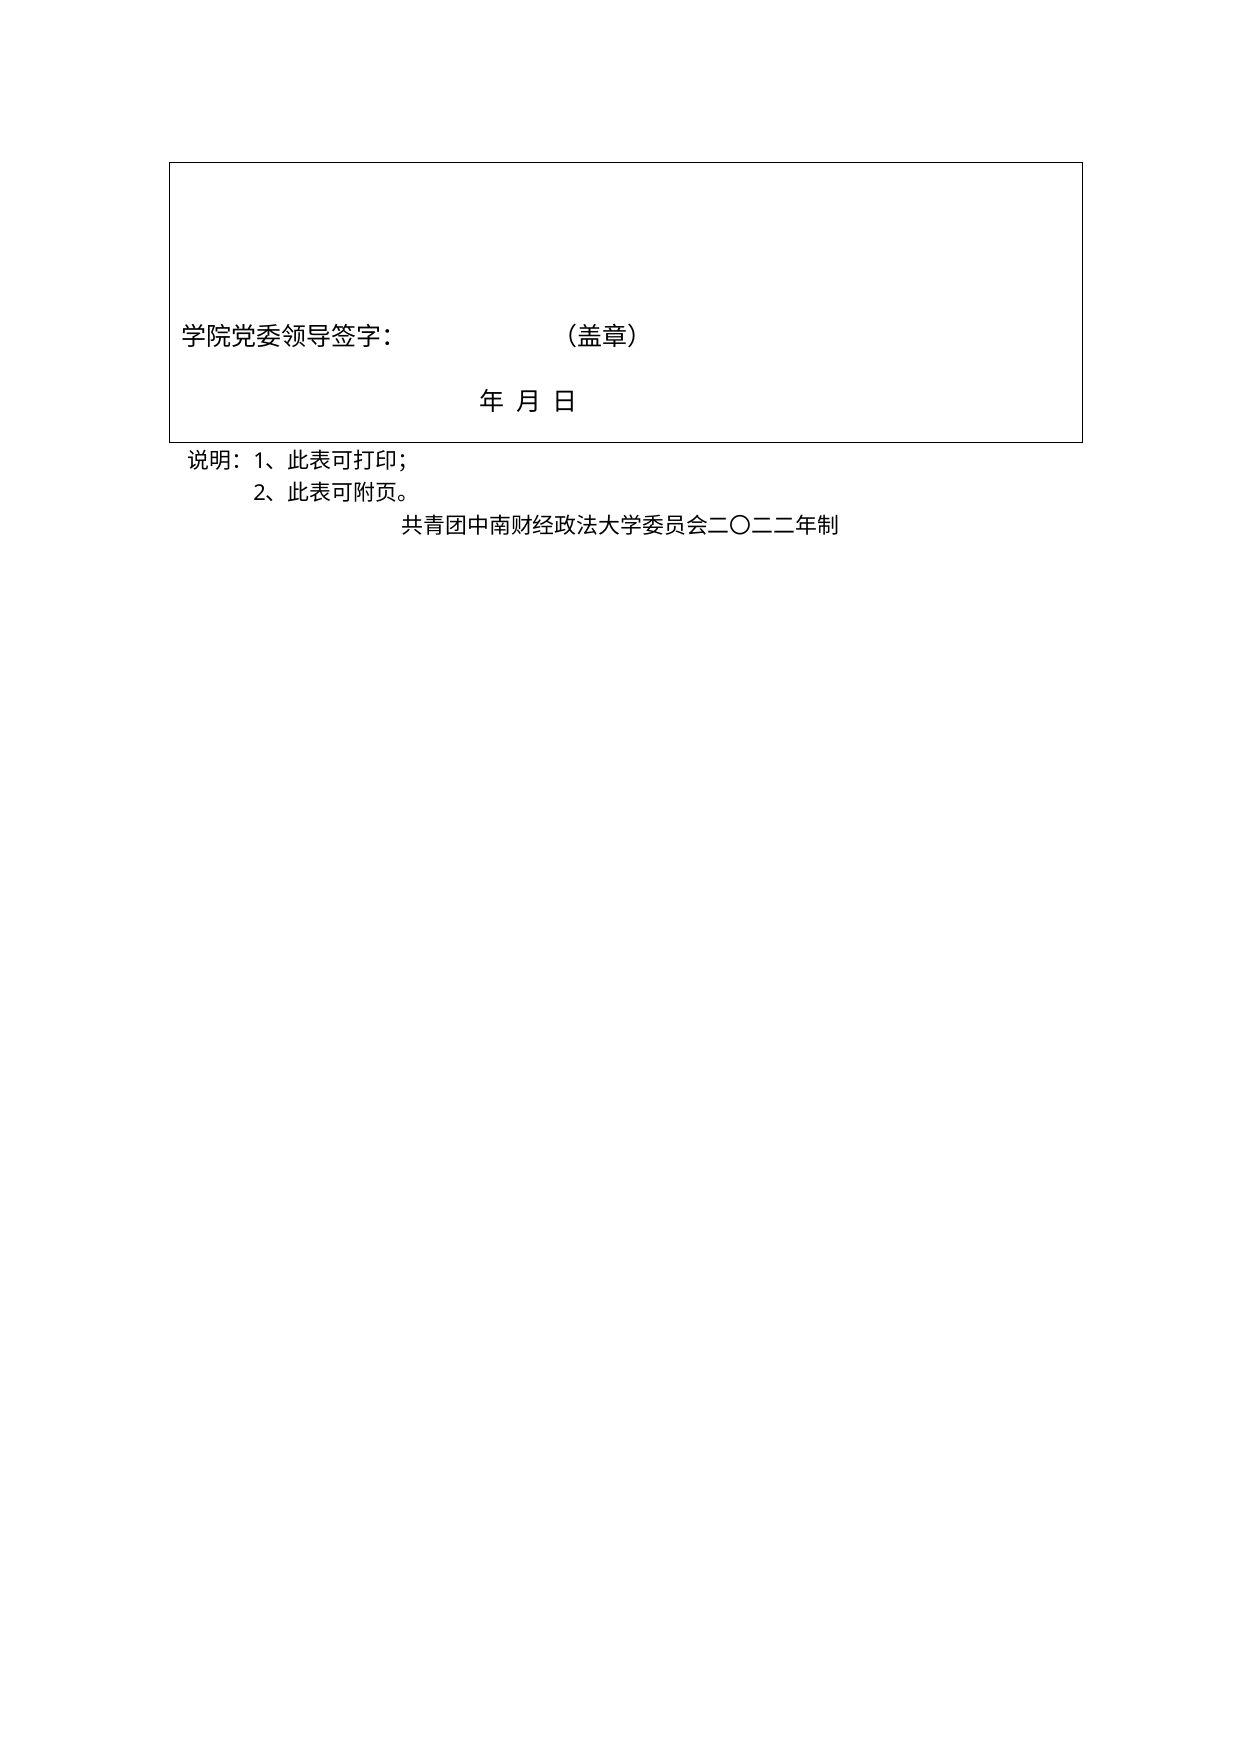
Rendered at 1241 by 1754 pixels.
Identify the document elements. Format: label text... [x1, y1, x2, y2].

text 2、此表可附页。 [187, 475, 1053, 508]
table_cell 学院党委领导签字： （盖章） 年 月 日 [170, 163, 1082, 442]
text 共青团中南财经政法大学委员会二〇二二年制 [187, 508, 1053, 540]
text 说明：1、此表可打印； [187, 443, 1053, 475]
